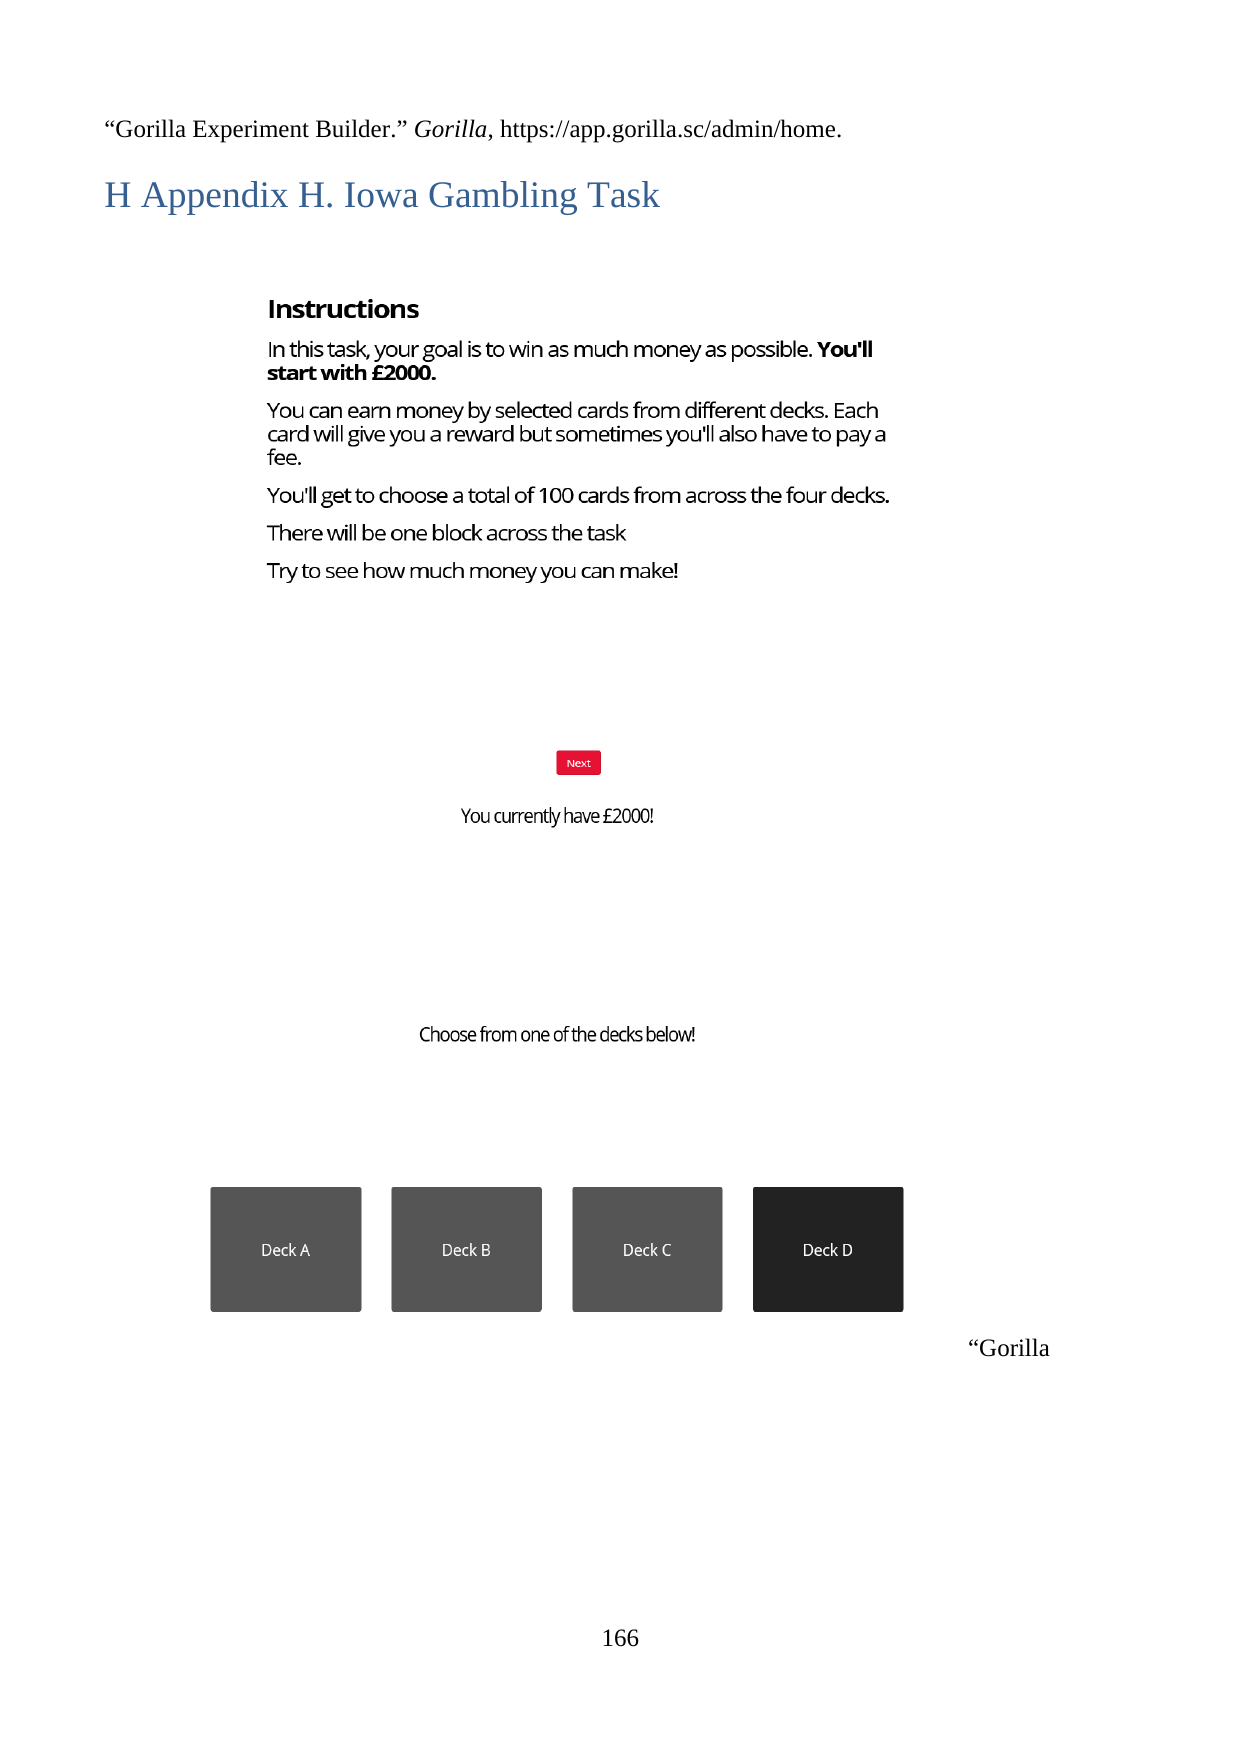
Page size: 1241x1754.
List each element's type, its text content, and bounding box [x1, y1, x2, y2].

text “Gorilla Experiment Builder.” Gorilla, https://app.gorilla.sc/admin/home. [104, 1333, 1136, 1362]
picture [104, 246, 950, 1326]
text “Gorilla Experiment Builder.” Gorilla, https://app.gorilla.sc/admin/home. [104, 114, 1136, 143]
subtitle H Appendix H. Iowa Gambling Task [104, 172, 1136, 216]
